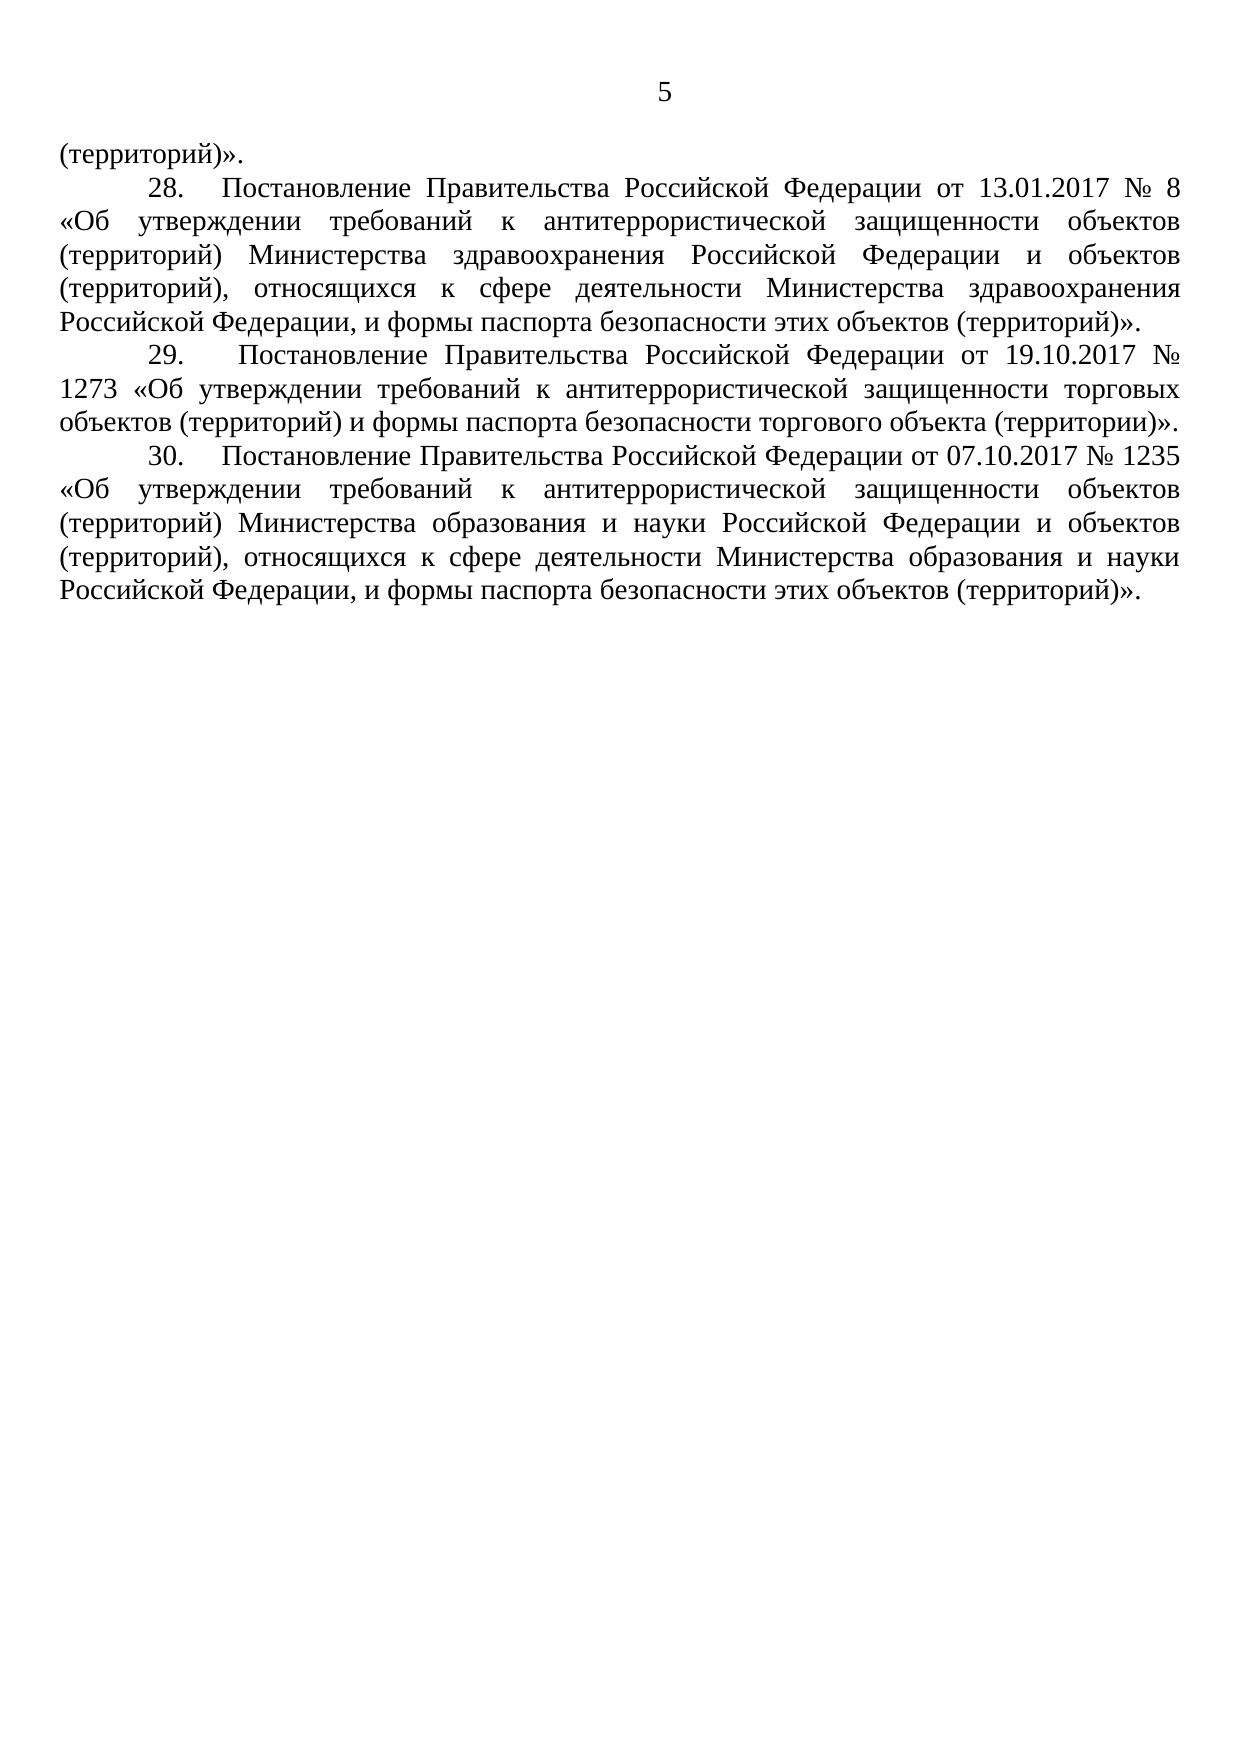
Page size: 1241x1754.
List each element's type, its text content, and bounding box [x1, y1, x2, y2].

list Постановление Правительства Российской Федерации от 19.10.2017 № 1273 «Об утверждении требований к антитеррористической защищенности торговых объектов (территорий) и формы паспорта безопасности торгового объекта (территории)». [59, 337, 1181, 438]
list Постановление Правительства Российской Федерации от 13.01.2017 № 8 «Об утверждении требований к антитеррористической защищенности объектов (территорий) Министерства здравоохранения Российской Федерации и объектов (территорий), относящихся к сфере деятельности Министерства здравоохранения Российской Федерации, и формы паспорта безопасности этих объектов (территорий)». [59, 170, 1181, 337]
list Постановление Правительства Российской Федерации от 07.10.2017 № 1235 «Об утверждении требований к антитеррористической защищенности объектов (территорий) Министерства образования и науки Российской Федерации и объектов (территорий), относящихся к сфере деятельности Министерства образования и науки Российской Федерации, и формы паспорта безопасности этих объектов (территорий)». [59, 438, 1181, 606]
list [59, 136, 1181, 170]
